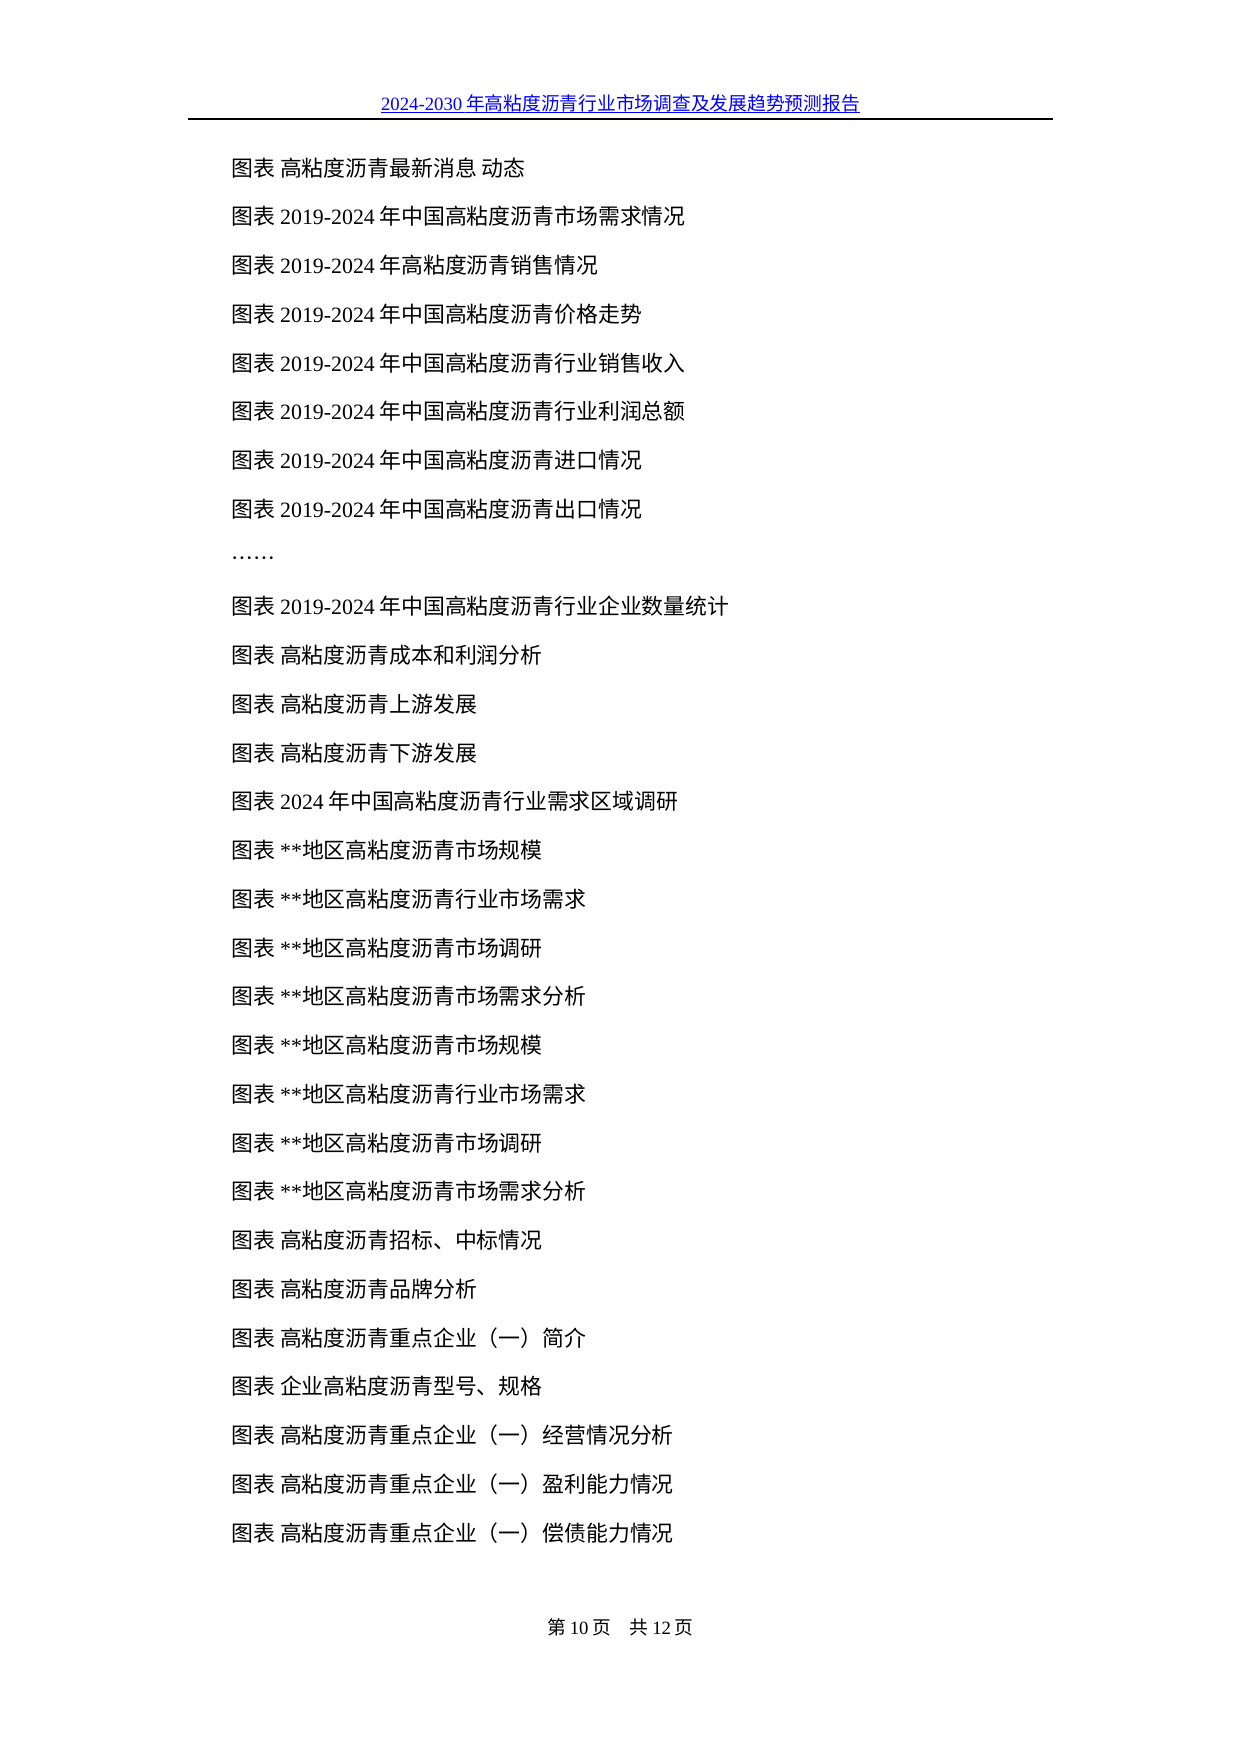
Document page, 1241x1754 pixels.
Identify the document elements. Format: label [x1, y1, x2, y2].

text [187, 150, 1053, 1548]
